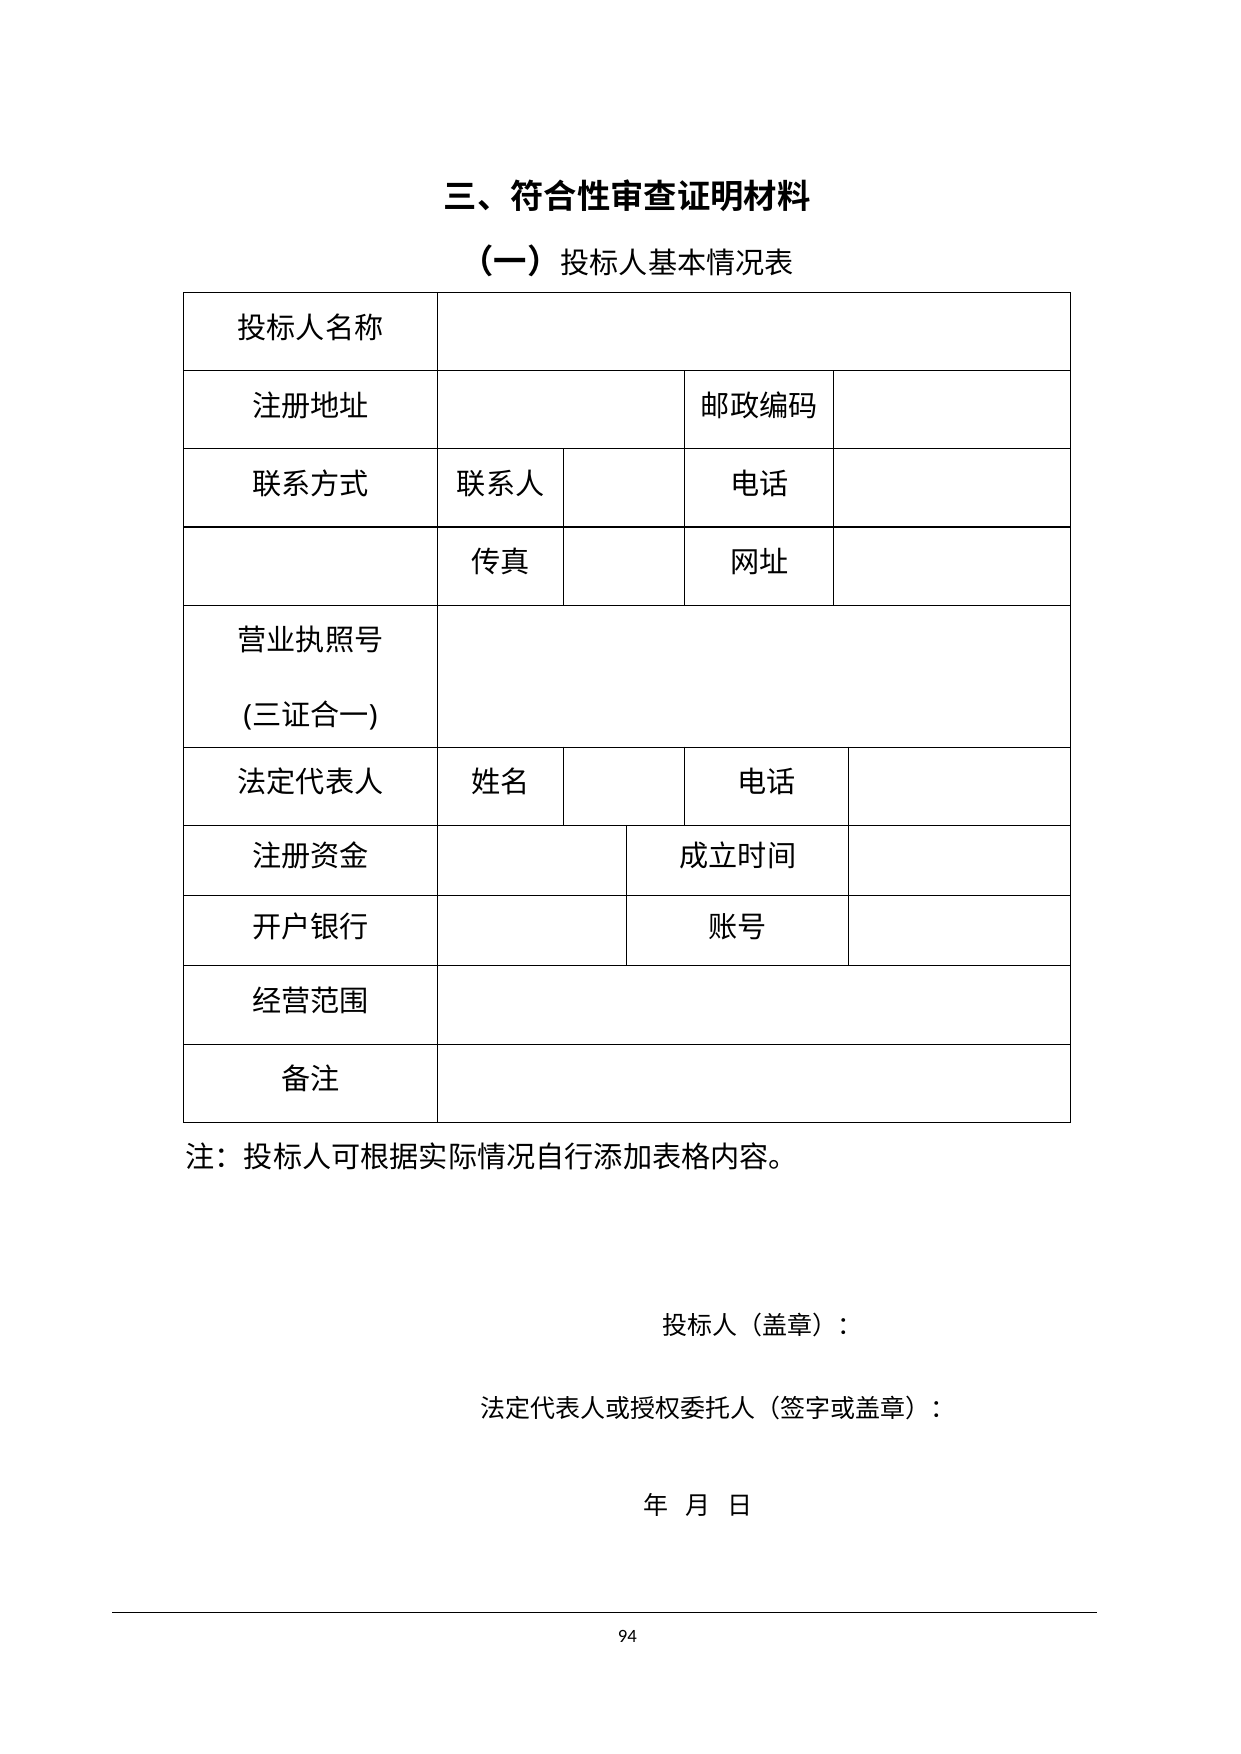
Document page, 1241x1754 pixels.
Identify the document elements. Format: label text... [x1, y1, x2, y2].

table_cell [849, 748, 1070, 825]
table_header 投标人名称 [184, 293, 437, 370]
table_cell [834, 528, 1070, 604]
table_cell [438, 606, 1070, 747]
table_cell 开户银行 [184, 896, 437, 965]
text （一）投标人基本情况表 [112, 227, 1142, 292]
text 三、符合性审查证明材料 [112, 162, 1142, 227]
text 投标人（盖章）： [112, 1291, 1142, 1356]
table_cell 网址 [685, 528, 833, 604]
table_cell [564, 449, 684, 526]
table_cell [438, 1045, 1070, 1122]
table_cell [564, 748, 684, 825]
table_cell [438, 966, 1070, 1043]
text 法定代表人或授权委托人（签字或盖章）： [112, 1374, 1142, 1439]
table_cell 联系方式 [184, 449, 437, 526]
table_cell 营业执照号 (三证合一) [184, 606, 437, 747]
table_cell [184, 528, 437, 604]
table_cell [834, 449, 1070, 526]
table_cell [438, 826, 626, 895]
table_cell [438, 371, 684, 448]
table_cell 电话 [685, 449, 833, 526]
text 年 月 日 [112, 1471, 1142, 1536]
table_cell 邮政编码 [685, 371, 833, 448]
table_cell 注册地址 [184, 371, 437, 448]
table_cell 经营范围 [184, 966, 437, 1043]
table_cell [438, 896, 626, 965]
table_cell 账号 [627, 896, 848, 965]
table_cell [849, 826, 1070, 895]
text 注：投标人可根据实际情况自行添加表格内容。 [112, 1123, 1142, 1188]
table_cell 注册资金 [184, 826, 437, 895]
table_cell 传真 [438, 528, 563, 604]
table_cell 备注 [184, 1045, 437, 1122]
table_cell 成立时间 [627, 826, 848, 895]
table_cell 法定代表人 [184, 748, 437, 825]
table_cell [849, 896, 1070, 965]
table_cell [834, 371, 1070, 448]
table_cell [564, 528, 684, 604]
table_cell 联系人 [438, 449, 563, 526]
table_cell 电话 [685, 748, 848, 825]
table_cell 姓名 [438, 748, 563, 825]
table_header [438, 293, 1070, 370]
